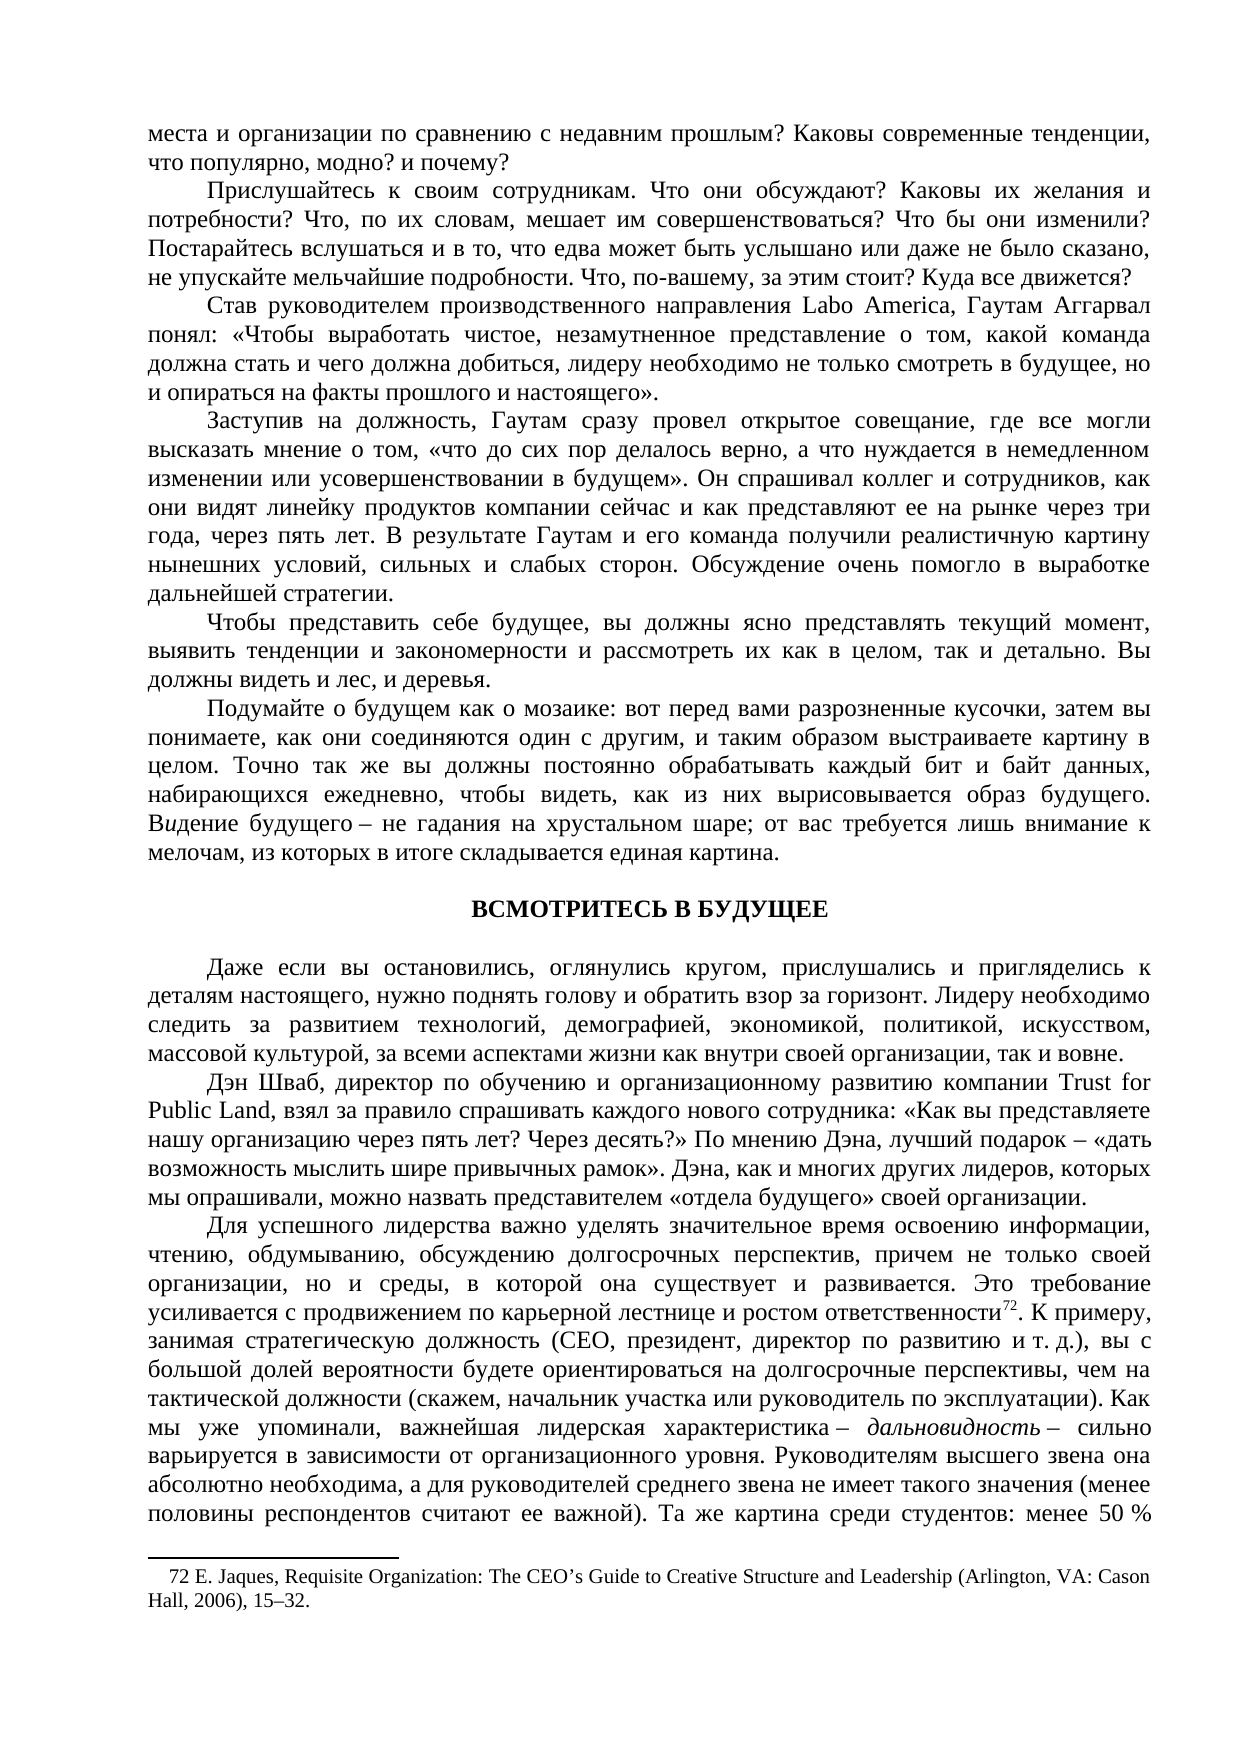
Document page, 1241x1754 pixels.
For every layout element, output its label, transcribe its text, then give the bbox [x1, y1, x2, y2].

text Став руководителем производственного направления Labo America, Гаутам Аггарвал понял: «Чтобы выработать чистое, незамутненное представление о том, какой команда должна стать и чего должна добиться, лидеру необходимо не только смотреть в будущее, но и опираться на факты прошлого и настоящего». [148, 291, 1152, 406]
text Чтобы представить себе будущее, вы должны ясно представлять текущий момент, выявить тенденции и закономерности и рассмотреть их как в целом, так и детально. Вы должны видеть и лес, и деревья. [148, 607, 1152, 693]
text Даже если вы остановились, оглянулись кругом, прислушались и пригляделись к деталям настоящего, нужно поднять голову и обратить взор за горизонт. Лидеру необходимо следить за развитием технологий, демографией, экономикой, политикой, искусством, массовой культурой, за всеми аспектами жизни как внутри своей организации, так и вовне. [148, 952, 1152, 1067]
subtitle ВСМОТРИТЕСЬ В БУДУЩЕЕ [148, 894, 1152, 923]
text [148, 118, 1152, 176]
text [148, 1211, 1152, 1527]
text Подумайте о будущем как о мозаике: вот перед вами разрозненные кусочки, затем вы понимаете, как они соединяются один с другим, и таким образом выстраиваете картину в целом. Точно так же вы должны постоянно обрабатывать каждый бит и байт данных, набирающихся ежедневно, чтобы видеть, как из них вырисовывается образ будущего. Видение будущего – не гадания на хрустальном шаре; от вас требуется лишь внимание к мелочам, из которых в итоге складывается единая картина. [148, 693, 1152, 866]
text Дэн Шваб, директор по обучению и организационному развитию компании Trust for Public Land, взял за правило спрашивать каждого нового сотрудника: «Как вы представляете нашу организацию через пять лет? Через десять?» По мнению Дэна, лучший подарок – «дать возможность мыслить шире привычных рамок». Дэна, как и многих других лидеров, которых мы опрашивали, можно назвать представителем «отдела будущего» своей организации. [148, 1067, 1152, 1211]
text Заступив на должность, Гаутам сразу провел открытое совещание, где все могли высказать мнение о том, «что до сих пор делалось верно, а что нуждается в немедленном изменении или усовершенствовании в будущем». Он спрашивал коллег и сотрудников, как они видят линейку продуктов компании сейчас и как представляют ее на рынке через три года, через пять лет. В результате Гаутам и его команда получили реалистичную картину нынешних условий, сильных и слабых сторон. Обсуждение очень помогло в выработке дальнейшей стратегии. [148, 406, 1152, 607]
text Прислушайтесь к своим сотрудникам. Что они обсуждают? Каковы их желания и потребности? Что, по их словам, мешает им совершенствоваться? Что бы они изменили? Постарайтесь вслушаться и в то, что едва может быть услышано или даже не было сказано, не упускайте мельчайшие подробности. Что, по-вашему, за этим стоит? Куда все движется? [148, 176, 1152, 291]
